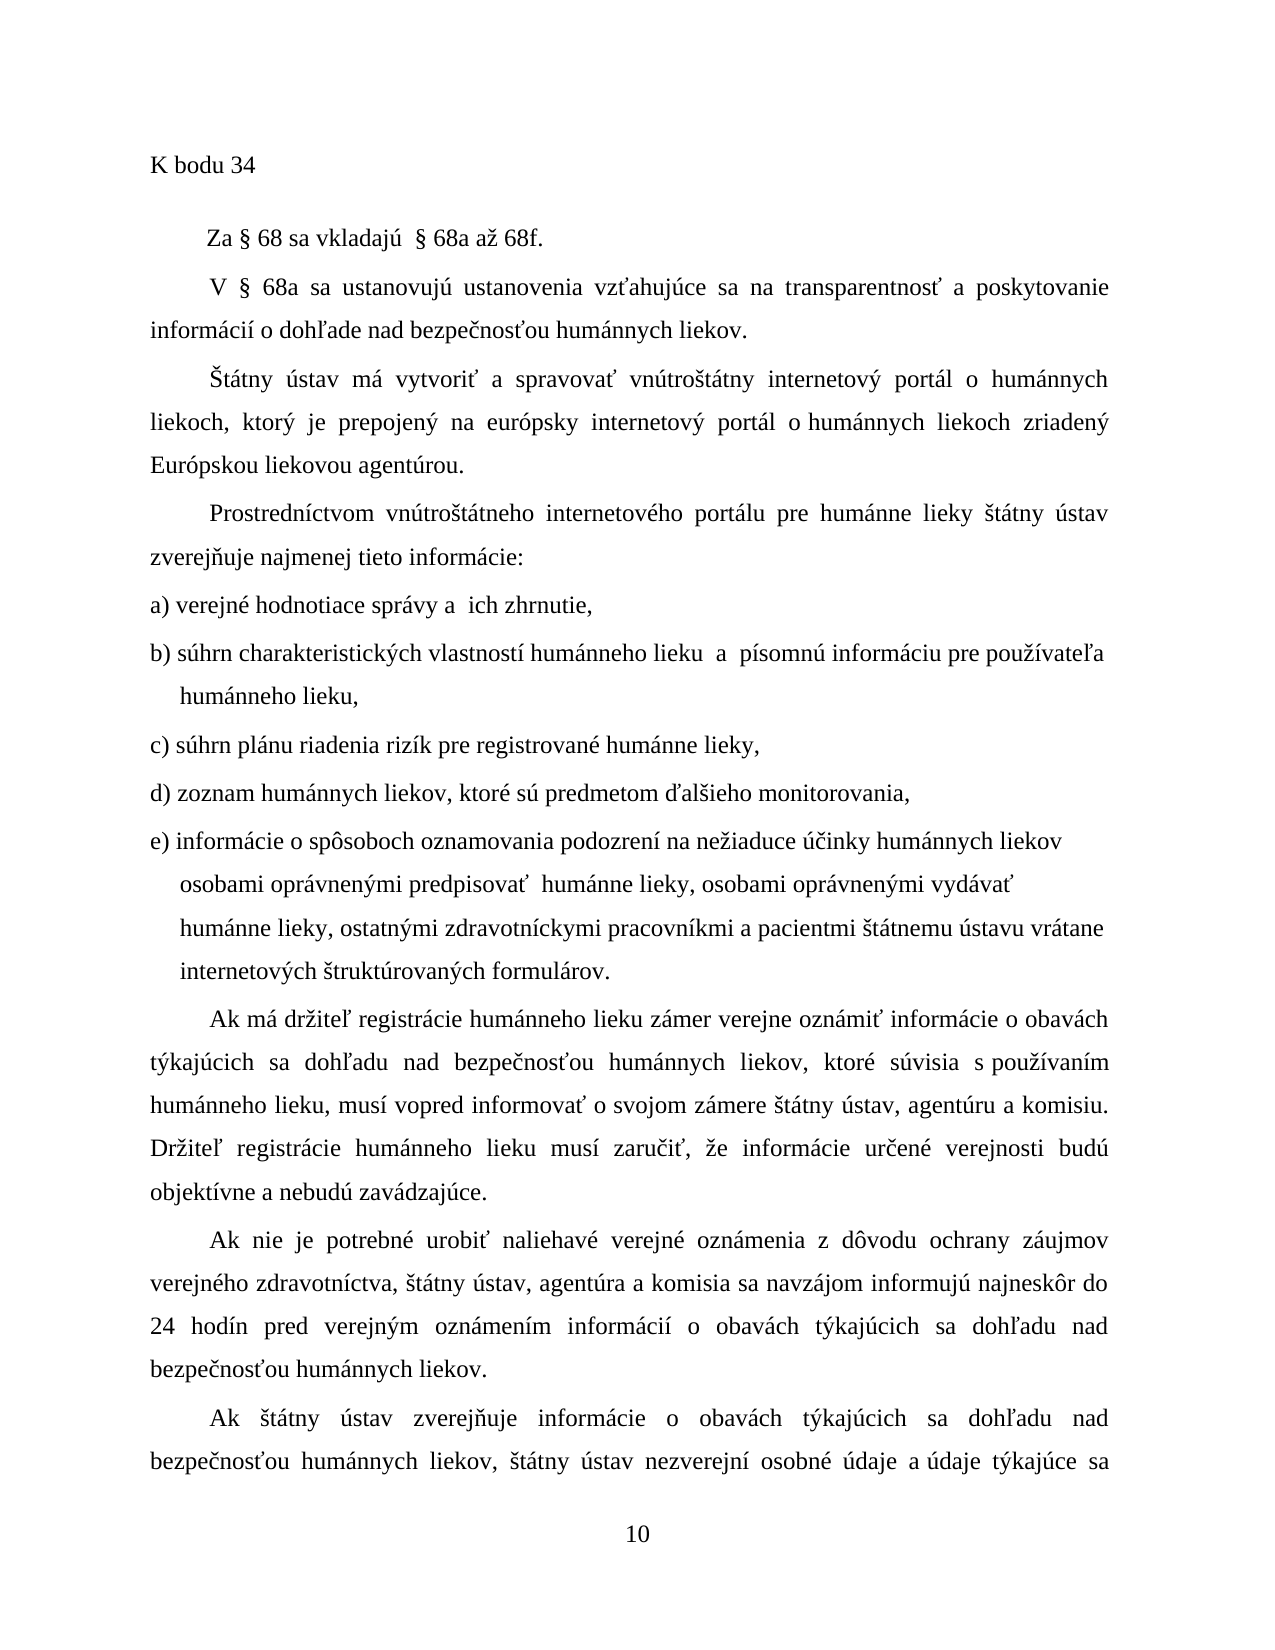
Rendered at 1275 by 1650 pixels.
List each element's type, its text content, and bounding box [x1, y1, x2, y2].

text b) súhrn charakteristických vlastností humánneho lieku a písomnú informáciu pre používateľa humánneho lieku, [150, 638, 1109, 710]
text Prostredníctvom vnútroštátneho internetového portálu pre humánne lieky štátny ústav zverejňuje najmenej tieto informácie: [150, 498, 1109, 570]
text c) súhrn plánu riadenia rizík pre registrované humánne lieky, [150, 730, 1109, 758]
text a) verejné hodnotiace správy a ich zhrnutie, [150, 590, 1109, 619]
text Ak má držiteľ registrácie humánneho lieku zámer verejne oznámiť informácie o obavách týkajúcich sa dohľadu nad bezpečnosťou humánnych liekov, ktoré súvisia s používaním humánneho lieku, musí vopred informovať o svojom zámere štátny ústav, agentúru a komisiu. Držiteľ registrácie humánneho lieku musí zaručiť, že informácie určené verejnosti budú objektívne a nebudú zavádzajúce. [150, 1004, 1109, 1205]
text K bodu 34 [150, 150, 1125, 179]
text d) zoznam humánnych liekov, ktoré sú predmetom ďalšieho monitorovania, [150, 778, 1109, 807]
text Štátny ústav má vytvoriť a spravovať vnútroštátny internetový portál o humánnych liekoch, ktorý je prepojený na európsky internetový portál o humánnych liekoch zriadený Európskou liekovou agentúrou. [150, 364, 1109, 479]
text e) informácie o spôsoboch oznamovania podozrení na nežiaduce účinky humánnych liekov osobami oprávnenými predpisovať humánne lieky, osobami oprávnenými vydávať humánne lieky, ostatnými zdravotníckymi pracovníkmi a pacientmi štátnemu ústavu vrátane internetových štruktúrovaných formulárov. [150, 826, 1109, 984]
text Ak nie je potrebné urobiť naliehavé verejné oznámenia z dôvodu ochrany záujmov verejného zdravotníctva, štátny ústav, agentúra a komisia sa navzájom informujú najneskôr do 24 hodín pred verejným oznámením informácií o obavách týkajúcich sa dohľadu nad bezpečnosťou humánnych liekov. [150, 1225, 1109, 1383]
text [150, 1403, 1109, 1474]
text Za § 68 sa vkladajú § 68a až 68f. [150, 223, 1125, 252]
text V § 68a sa ustanovujú ustanovenia vzťahujúce sa na transparentnosť a poskytovanie informácií o dohľade nad bezpečnosťou humánnych liekov. [150, 272, 1109, 344]
